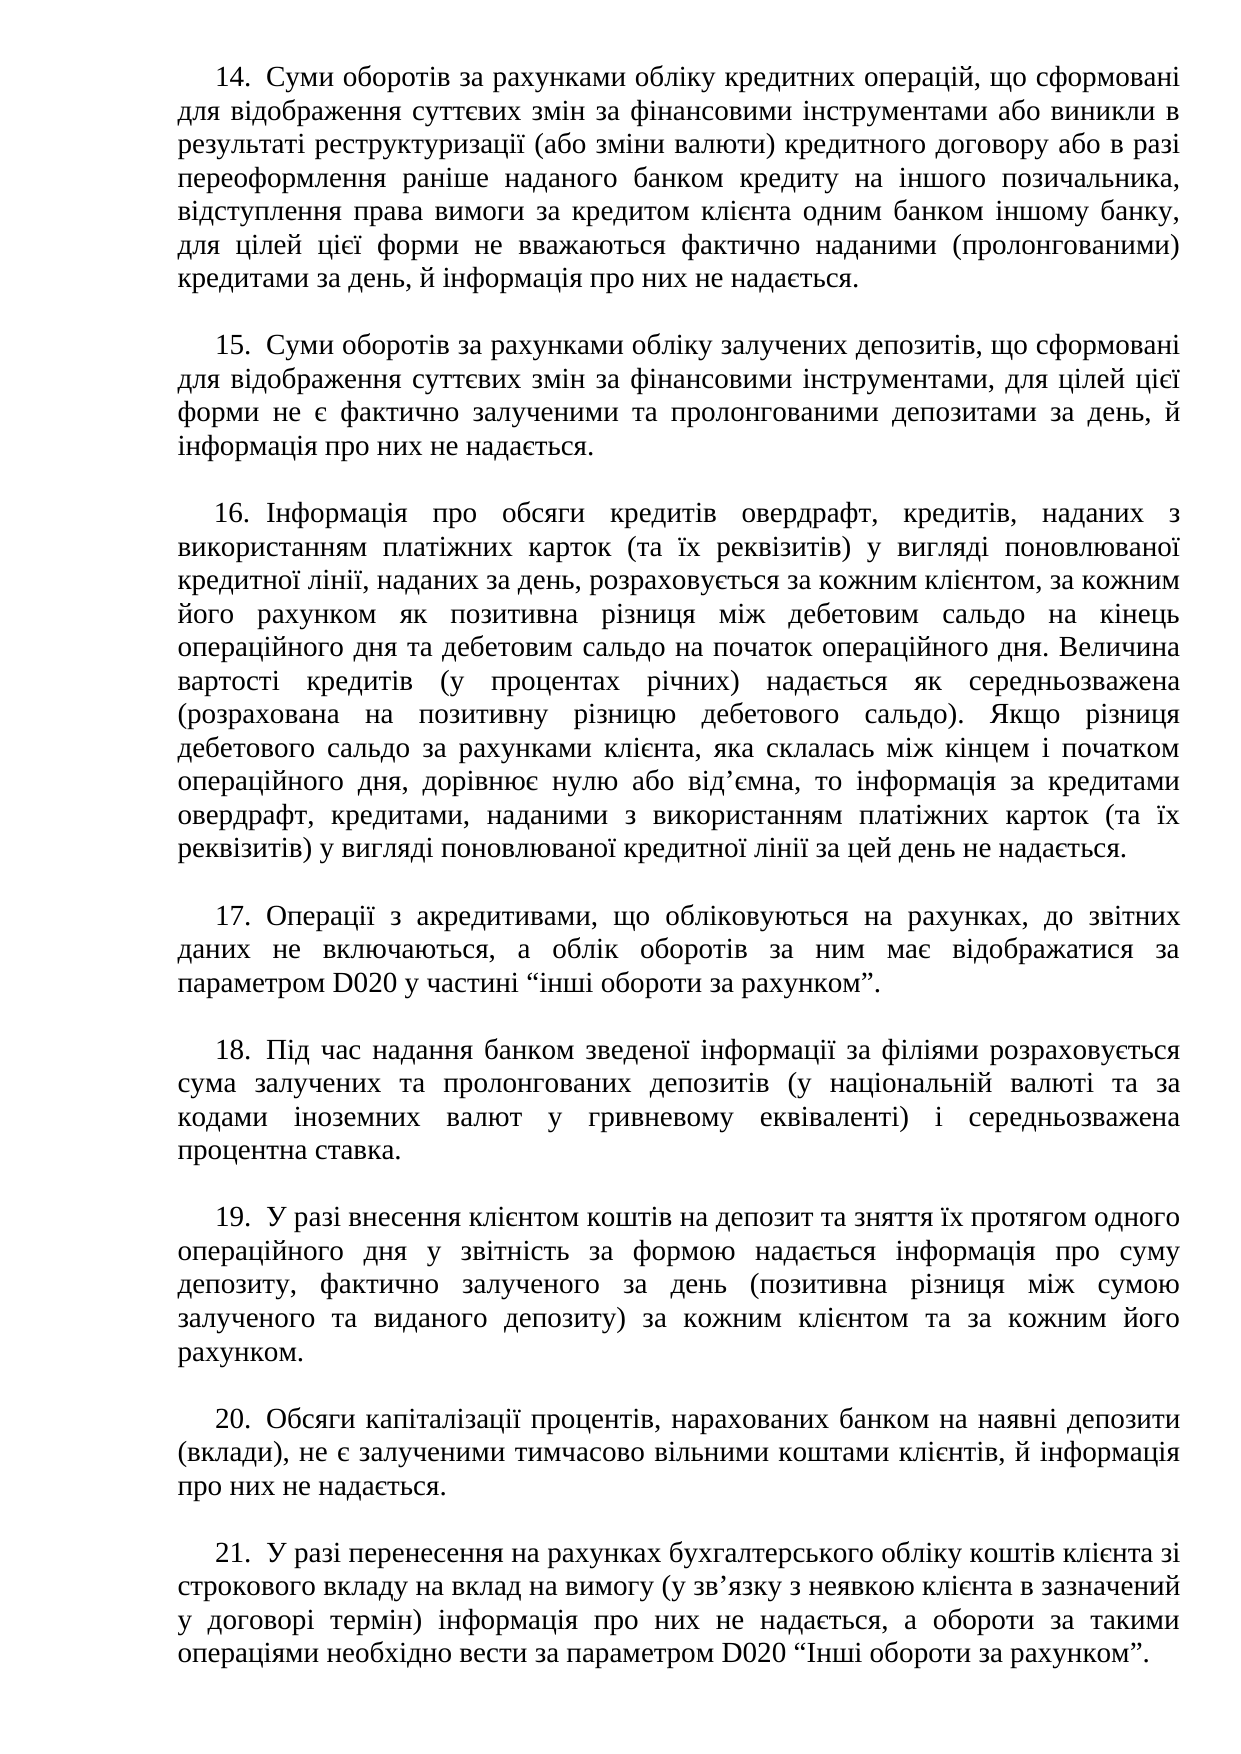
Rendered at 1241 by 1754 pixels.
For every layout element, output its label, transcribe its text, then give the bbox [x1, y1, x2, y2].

list Операції з акредитивами, що обліковуються на рахунках, до звітних даних не включаються, а облік оборотів за ним має відображатися за параметром D020 у частині “інші обороти за рахунком”. [177, 898, 1181, 998]
list Інформація про обсяги кредитів овердрафт, кредитів, наданих з використанням платіжних карток (та їх реквізитів) у вигляді поновлюваної кредитної лінії, наданих за день, розраховується за кожним клієнтом, за кожним його рахунком як позитивна різниця між дебетовим сальдо на кінець операційного дня та дебетовим сальдо на початок операційного дня. Величина вартості кредитів (у процентах річних) надається як середньозважена (розрахована на позитивну різницю дебетового сальдо). Якщо різниця дебетового сальдо за рахунками клієнта, яка склалась між кінцем і початком операційного дня, дорівнює нулю або від’ємна, то інформація за кредитами овердрафт, кредитами, наданими з використанням платіжних карток (та їх реквізитів) у вигляді поновлюваної кредитної лінії за цей день не надається. [177, 495, 1181, 864]
list Обсяги капіталізації процентів, нарахованих банком на наявні депозити (вклади), не є залученими тимчасово вільними коштами клієнтів, й інформація про них не надається. [177, 1401, 1181, 1501]
list У разі внесення клієнтом коштів на депозит та зняття їх протягом одного операційного дня у звітність за формою надається інформація про суму депозиту, фактично залученого за день (позитивна різниця між сумою залученого та виданого депозиту) за кожним клієнтом та за кожним його рахунком. [177, 1199, 1181, 1367]
list Суми оборотів за рахунками обліку кредитних операцій, що сформовані для відображення суттєвих змін за фінансовими інструментами або виникли в результаті реструктуризації (або зміни валюти) кредитного договору або в разі переоформлення раніше наданого банком кредиту на іншого позичальника, відступлення права вимоги за кредитом клієнта одним банком іншому банку, для цілей цієї форми не вважаються фактично наданими (пролонгованими) кредитами за день, й інформація про них не надається. [177, 59, 1181, 294]
list Суми оборотів за рахунками обліку залучених депозитів, що сформовані для відображення суттєвих змін за фінансовими інструментами, для цілей цієї форми не є фактично залученими та пролонгованими депозитами за день, й інформація про них не надається. [177, 327, 1181, 462]
list У разі перенесення на рахунках бухгалтерського обліку коштів клієнта зі строкового вкладу на вклад на вимогу (у зв’язку з неявкою клієнта в зазначений у договорі термін) інформація про них не надається, а обороти за такими операціями необхідно вести за параметром D020 “Інші обороти за рахунком”. [177, 1535, 1181, 1669]
list Під час надання банком зведеної інформації за філіями розраховується сума залучених та пролонгованих депозитів (у національній валюті та за кодами іноземних валют у гривневому еквіваленті) і середньозважена процентна ставка. [177, 1032, 1181, 1166]
